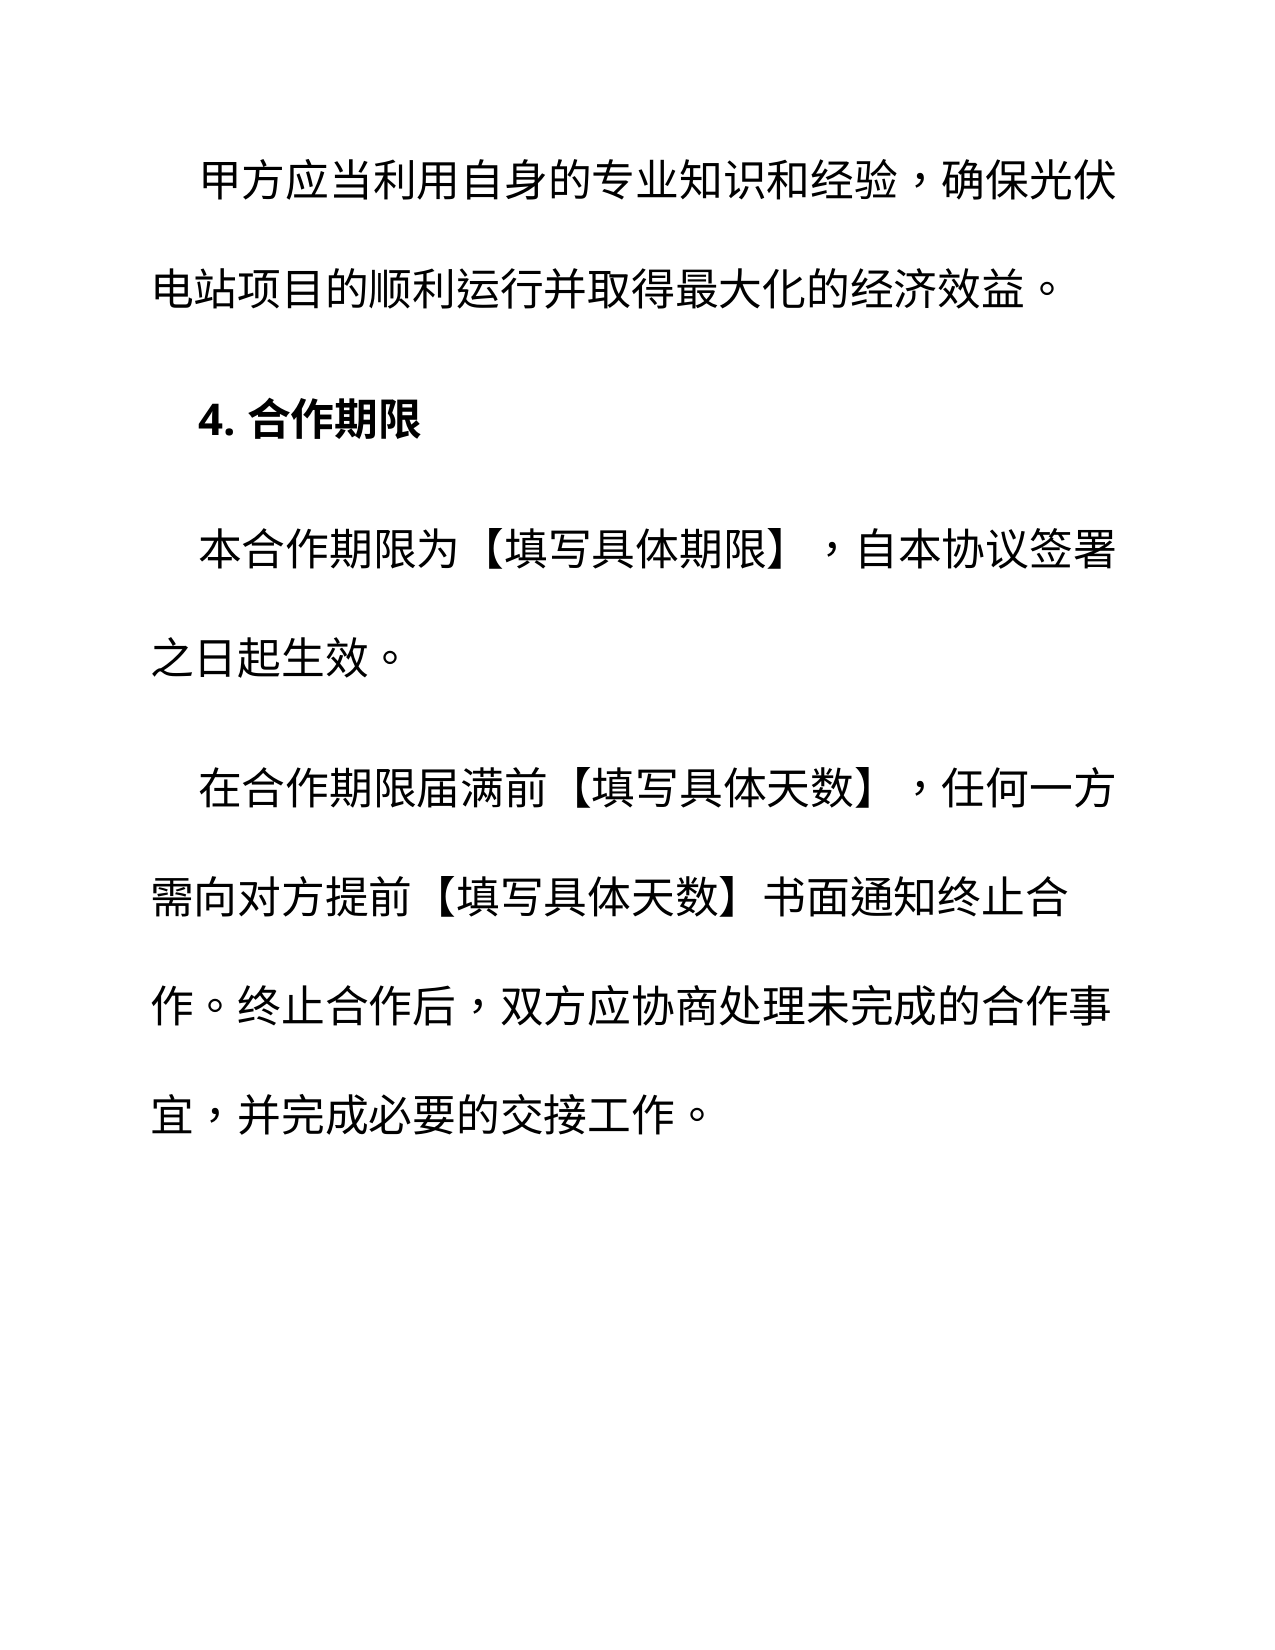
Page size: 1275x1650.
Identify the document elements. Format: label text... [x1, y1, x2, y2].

subtitle 4. 合作期限 [150, 389, 1125, 448]
text 甲方应当利用自身的专业知识和经验，确保光伏电站项目的顺利运行并取得最大化的经济效益。 [150, 150, 1125, 318]
text 在合作期限届满前【填写具体天数】，任何一方需向对方提前【填写具体天数】书面通知终止合作。终止合作后，双方应协商处理未完成的合作事宜，并完成必要的交接工作。 [150, 757, 1125, 1144]
text 本合作期限为【填写具体期限】，自本协议签署之日起生效。 [150, 518, 1125, 687]
